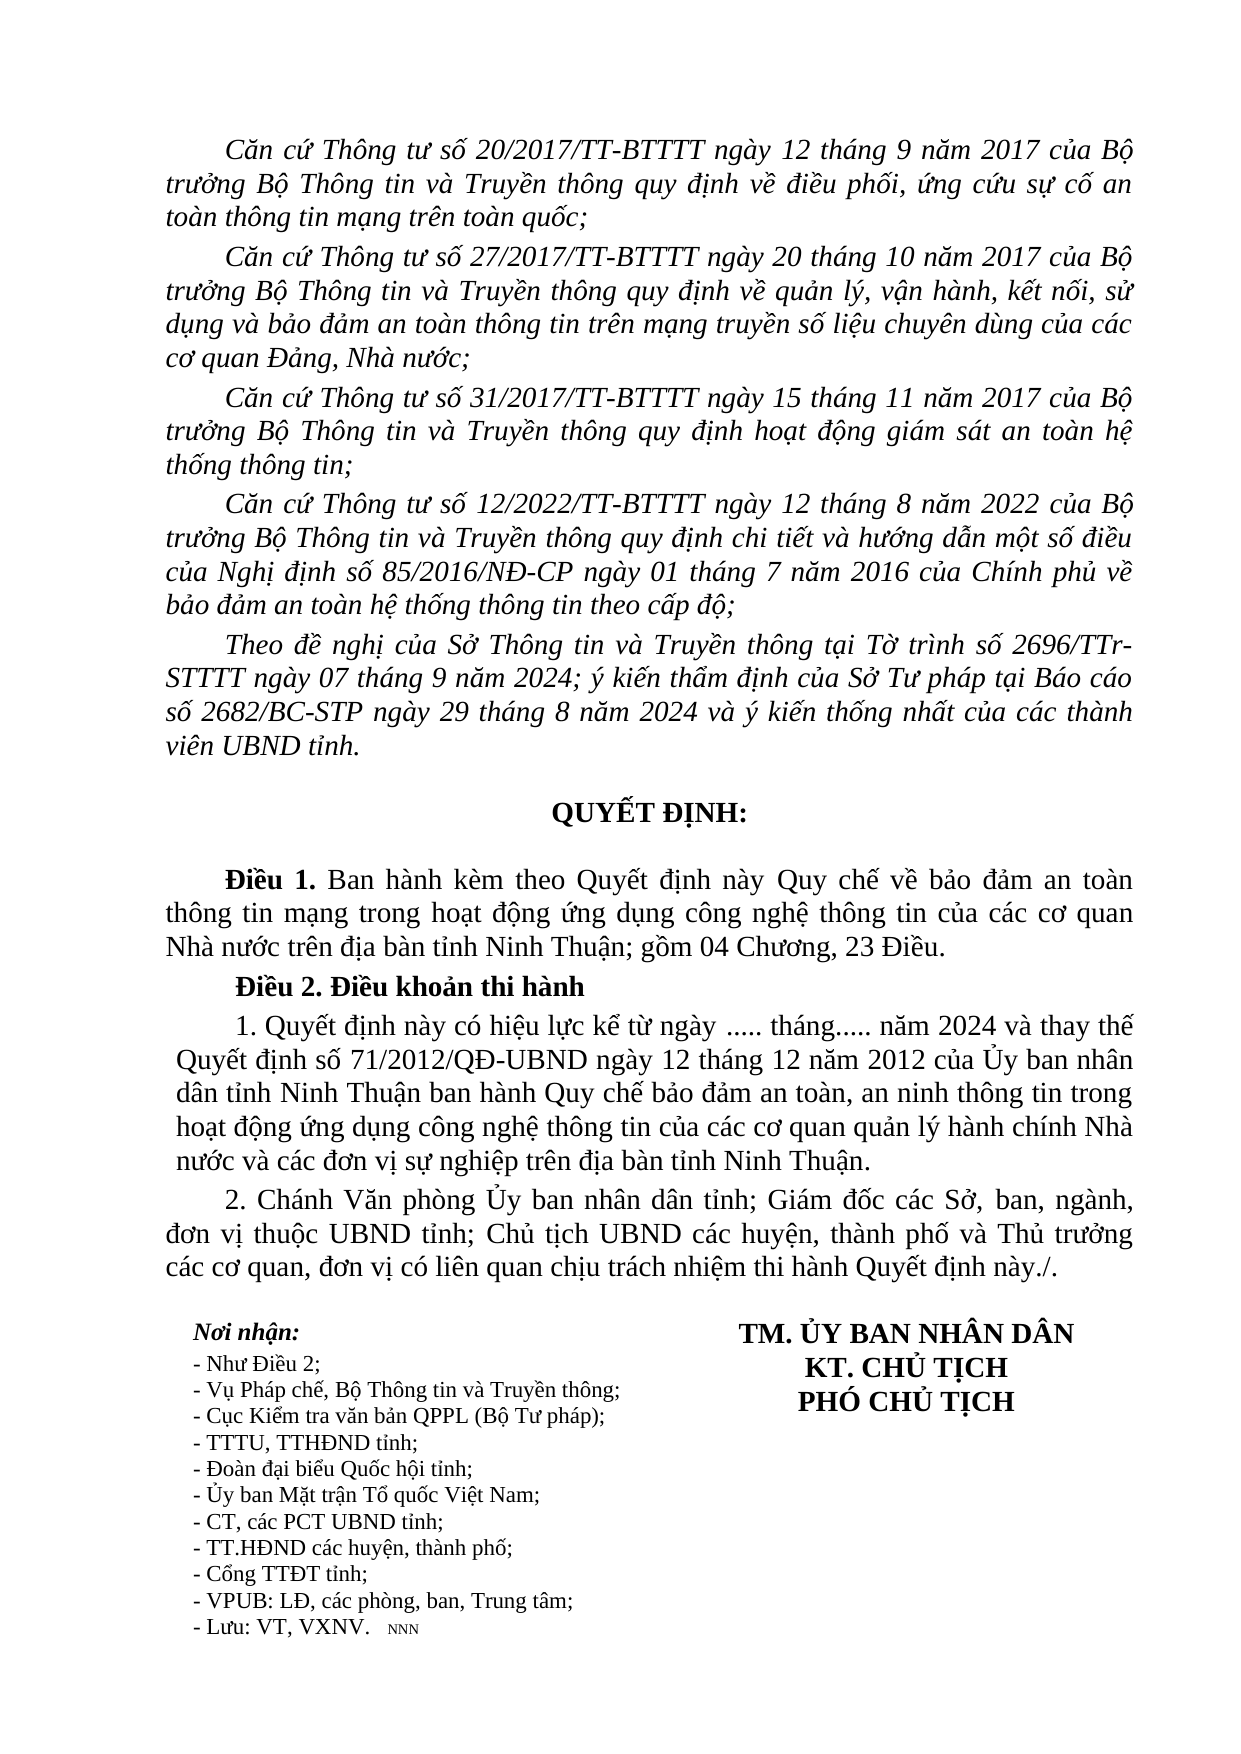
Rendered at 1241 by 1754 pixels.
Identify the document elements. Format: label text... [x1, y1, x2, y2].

text Căn cứ Thông tư số 12/2022/TT-BTTTT ngày 12 tháng 8 năm 2022 của Bộ trưởng Bộ Thông tin và Truyền thông quy định chi tiết và hướng dẫn một số điều của Nghị định số 85/2016/NĐ-CP ngày 01 tháng 7 năm 2016 của Chính phủ về bảo đảm an toàn hệ thống thông tin theo cấp độ; [165, 487, 1134, 621]
text QUYẾT ĐỊNH: [165, 795, 1134, 828]
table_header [182, 1317, 695, 1639]
text Điều 2. Điều khoản thi hành [176, 969, 1134, 1002]
text Căn cứ Thông tư số 20/2017/TT-BTTTT ngày 12 tháng 9 năm 2017 của Bộ trưởng Bộ Thông tin và Truyền thông quy định về điều phối, ứng cứu sự cố an toàn thông tin mạng trên toàn quốc; [165, 132, 1134, 233]
text Căn cứ Thông tư số 27/2017/TT-BTTTT ngày 20 tháng 10 năm 2017 của Bộ trưởng Bộ Thông tin và Truyền thông quy định về quản lý, vận hành, kết nối, sử dụng và bảo đảm an toàn thông tin trên mạng truyền số liệu chuyên dùng của các cơ quan Đảng, Nhà nước; [165, 239, 1134, 373]
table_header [695, 1317, 1118, 1639]
text 2. Chánh Văn phòng Ủy ban nhân dân tỉnh; Giám đốc các Sở, ban, ngành, đơn vị thuộc UBND tỉnh; Chủ tịch UBND các huyện, thành phố và Thủ trưởng các cơ quan, đơn vị có liên quan chịu trách nhiệm thi hành Quyết định này./. [165, 1182, 1134, 1283]
text Điều 1. Ban hành kèm theo Quyết định này Quy chế về bảo đảm an toàn thông tin mạng trong hoạt động ứng dụng công nghệ thông tin của các cơ quan Nhà nước trên địa bàn tỉnh Ninh Thuận; gồm 04 Chương, 23 Điều. [165, 862, 1134, 962]
text 1. Quyết định này có hiệu lực kể từ ngày ..... tháng..... năm 2024 và thay thế Quyết định số 71/2012/QĐ-UBND ngày 12 tháng 12 năm 2012 của Ủy ban nhân dân tỉnh Ninh Thuận ban hành Quy chế bảo đảm an toàn, an ninh thông tin trong hoạt động ứng dụng công nghệ thông tin của các cơ quan quản lý hành chính Nhà nước và các đơn vị sự nghiệp trên địa bàn tỉnh Ninh Thuận. [176, 1008, 1134, 1176]
text Căn cứ Thông tư số 31/2017/TT-BTTTT ngày 15 tháng 11 năm 2017 của Bộ trưởng Bộ Thông tin và Truyền thông quy định hoạt động giám sát an toàn hệ thống thông tin; [165, 380, 1134, 480]
text Theo đề nghị của Sở Thông tin và Truyền thông tại Tờ trình số 2696/TTr-STTTT ngày 07 tháng 9 năm 2024; ý kiến thẩm định của Sở Tư pháp tại Báo cáo số 2682/BC-STP ngày 29 tháng 8 năm 2024 và ý kiến thống nhất của các thành viên UBND tỉnh. [165, 627, 1134, 761]
